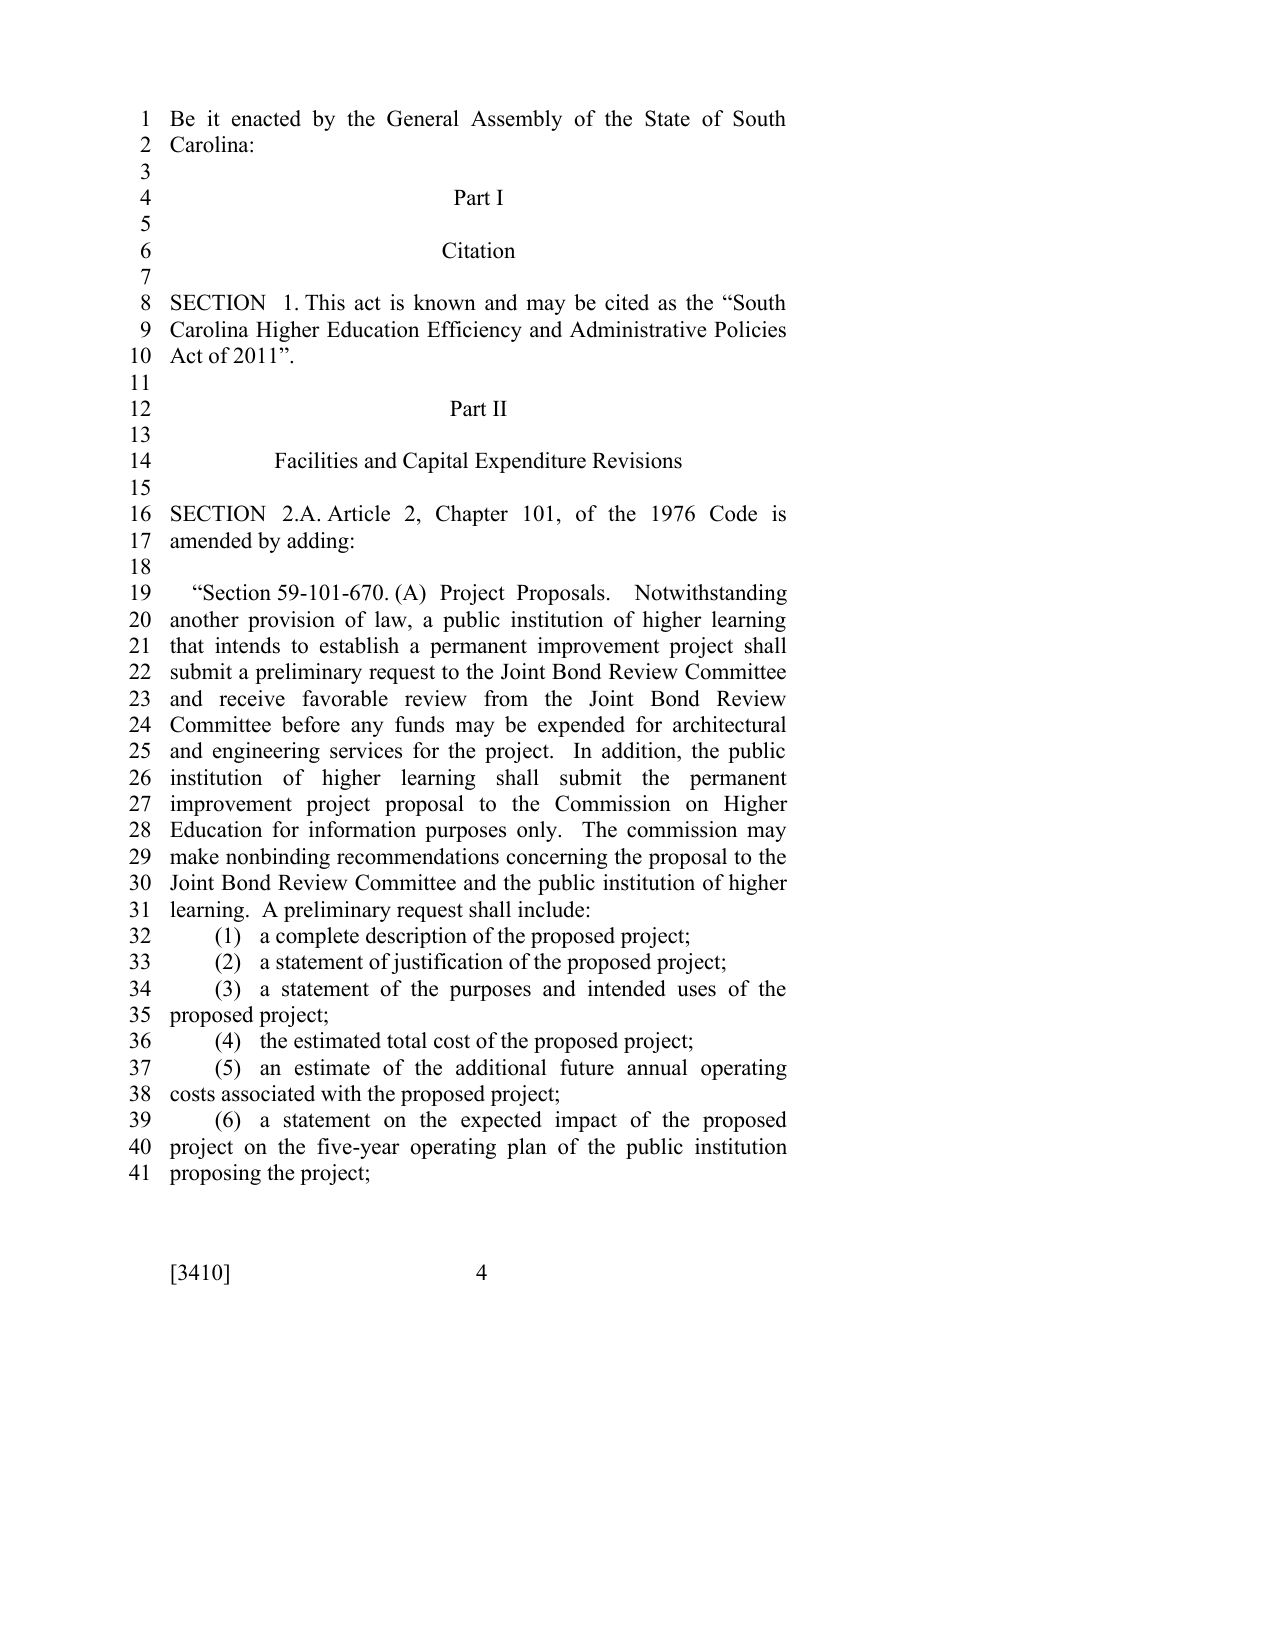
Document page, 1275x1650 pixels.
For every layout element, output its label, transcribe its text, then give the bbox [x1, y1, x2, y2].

text Be it enacted by the General Assembly of the State of South Carolina: [169, 105, 787, 158]
text SECTION 2.A. Article 2, Chapter 101, of the 1976 Code is amended by adding: [169, 500, 787, 553]
text (5) an estimate of the additional future annual operating costs associated with the proposed project; [169, 1054, 787, 1106]
text (6) a statement on the expected impact of the proposed project on the five-year operating plan of the public institution proposing the project; [169, 1106, 787, 1186]
text (1) a complete description of the proposed project; [169, 922, 787, 948]
text Part II [169, 395, 787, 421]
text (2) a statement of justification of the proposed project; [169, 948, 787, 975]
text SECTION 1. This act is known and may be cited as the “South Carolina Higher Education Efficiency and Administrative Policies Act of 2011”. [169, 289, 787, 368]
text (4) the estimated total cost of the proposed project; [169, 1027, 787, 1054]
text “Section 59-101-670. (A) Project Proposals. Notwithstanding another provision of law, a public institution of higher learning that intends to establish a permanent improvement project shall submit a preliminary request to the Joint Bond Review Committee and receive favorable review from the Joint Bond Review Committee before any funds may be expended for architectural and engineering services for the project. In addition, the public institution of higher learning shall submit the permanent improvement project proposal to the Commission on Higher Education for information purposes only. The commission may make nonbinding recommendations concerning the proposal to the Joint Bond Review Committee and the public institution of higher learning. A preliminary request shall include: [169, 579, 787, 922]
text Citation [169, 237, 787, 263]
text Part I [169, 184, 787, 210]
text Facilities and Capital Expenditure Revisions [169, 448, 787, 474]
text (3) a statement of the purposes and intended uses of the proposed project; [169, 975, 787, 1027]
